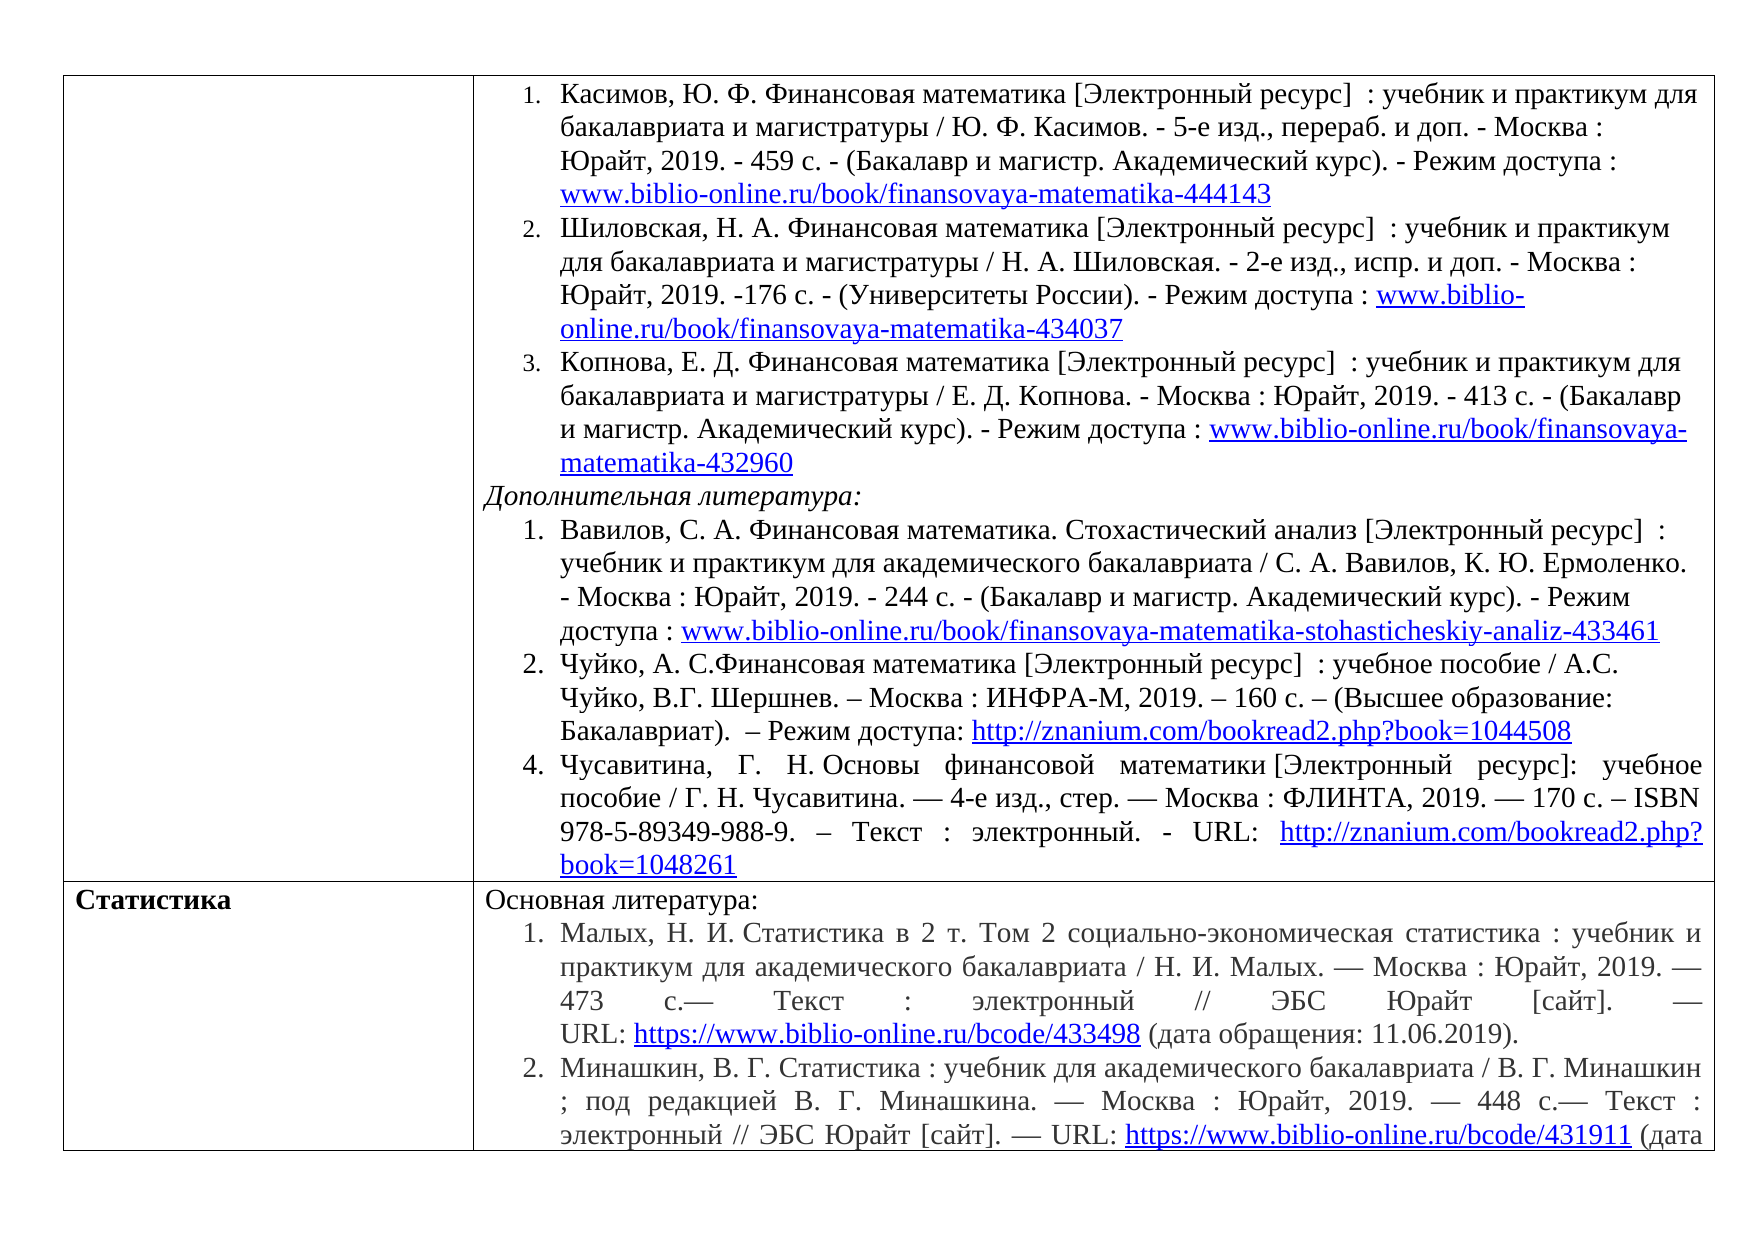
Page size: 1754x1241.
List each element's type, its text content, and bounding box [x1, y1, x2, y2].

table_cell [474, 76, 1714, 881]
table_cell Статистика [64, 882, 473, 1150]
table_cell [474, 882, 1714, 1150]
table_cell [64, 76, 473, 881]
